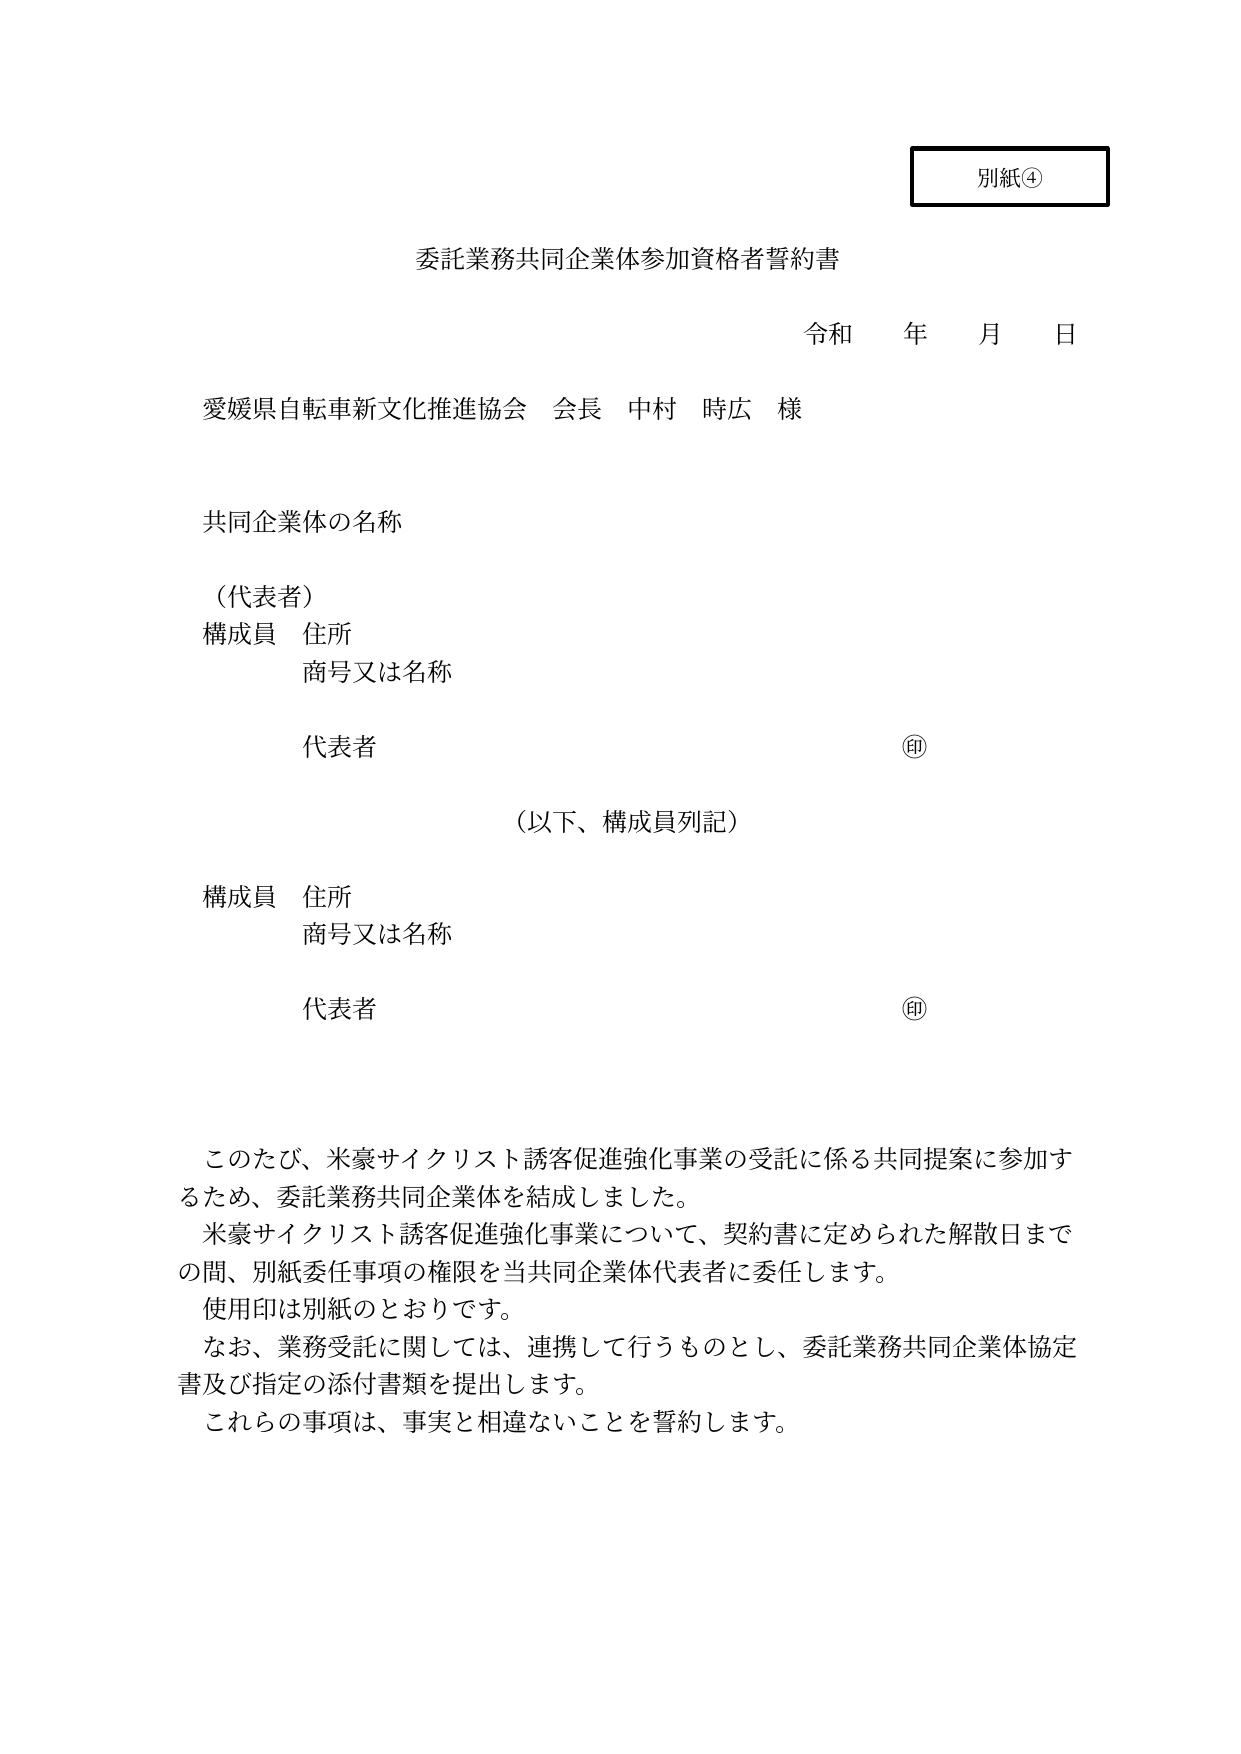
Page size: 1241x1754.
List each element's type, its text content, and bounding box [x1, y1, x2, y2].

text 委託業務共同企業体参加資格者誓約書 [177, 239, 1078, 277]
text 令和 年 月 日 [177, 314, 1078, 352]
text 使用印は別紙のとおりです。 [177, 1289, 1078, 1327]
text なお、業務受託に関しては、連携して行うものとし、委託業務共同企業体協定書及び指定の添付書類を提出します。 [177, 1327, 1078, 1402]
text 代表者 ㊞ [177, 989, 1078, 1027]
text （以下、構成員列記） [177, 802, 1078, 839]
text 共同企業体の名称 [177, 502, 1078, 539]
text このたび、米豪サイクリスト誘客促進強化事業の受託に係る共同提案に参加するため、委託業務共同企業体を結成しました。 [177, 1139, 1078, 1214]
text 構成員 住所 [177, 614, 1078, 652]
text これらの事項は、事実と相違ないことを誓約します。 [177, 1402, 1078, 1439]
text 商号又は名称 [177, 652, 1078, 689]
text （代表者） [177, 577, 1078, 614]
text 商号又は名称 [177, 914, 1078, 952]
text 代表者 ㊞ [177, 727, 1078, 764]
text 愛媛県自転車新文化推進協会 会長 中村 時広 様 [177, 389, 1078, 427]
text 構成員 住所 [177, 877, 1078, 914]
text 米豪サイクリスト誘客促進強化事業について、契約書に定められた解散日までの間、別紙委任事項の権限を当共同企業体代表者に委任します。 [177, 1214, 1078, 1289]
